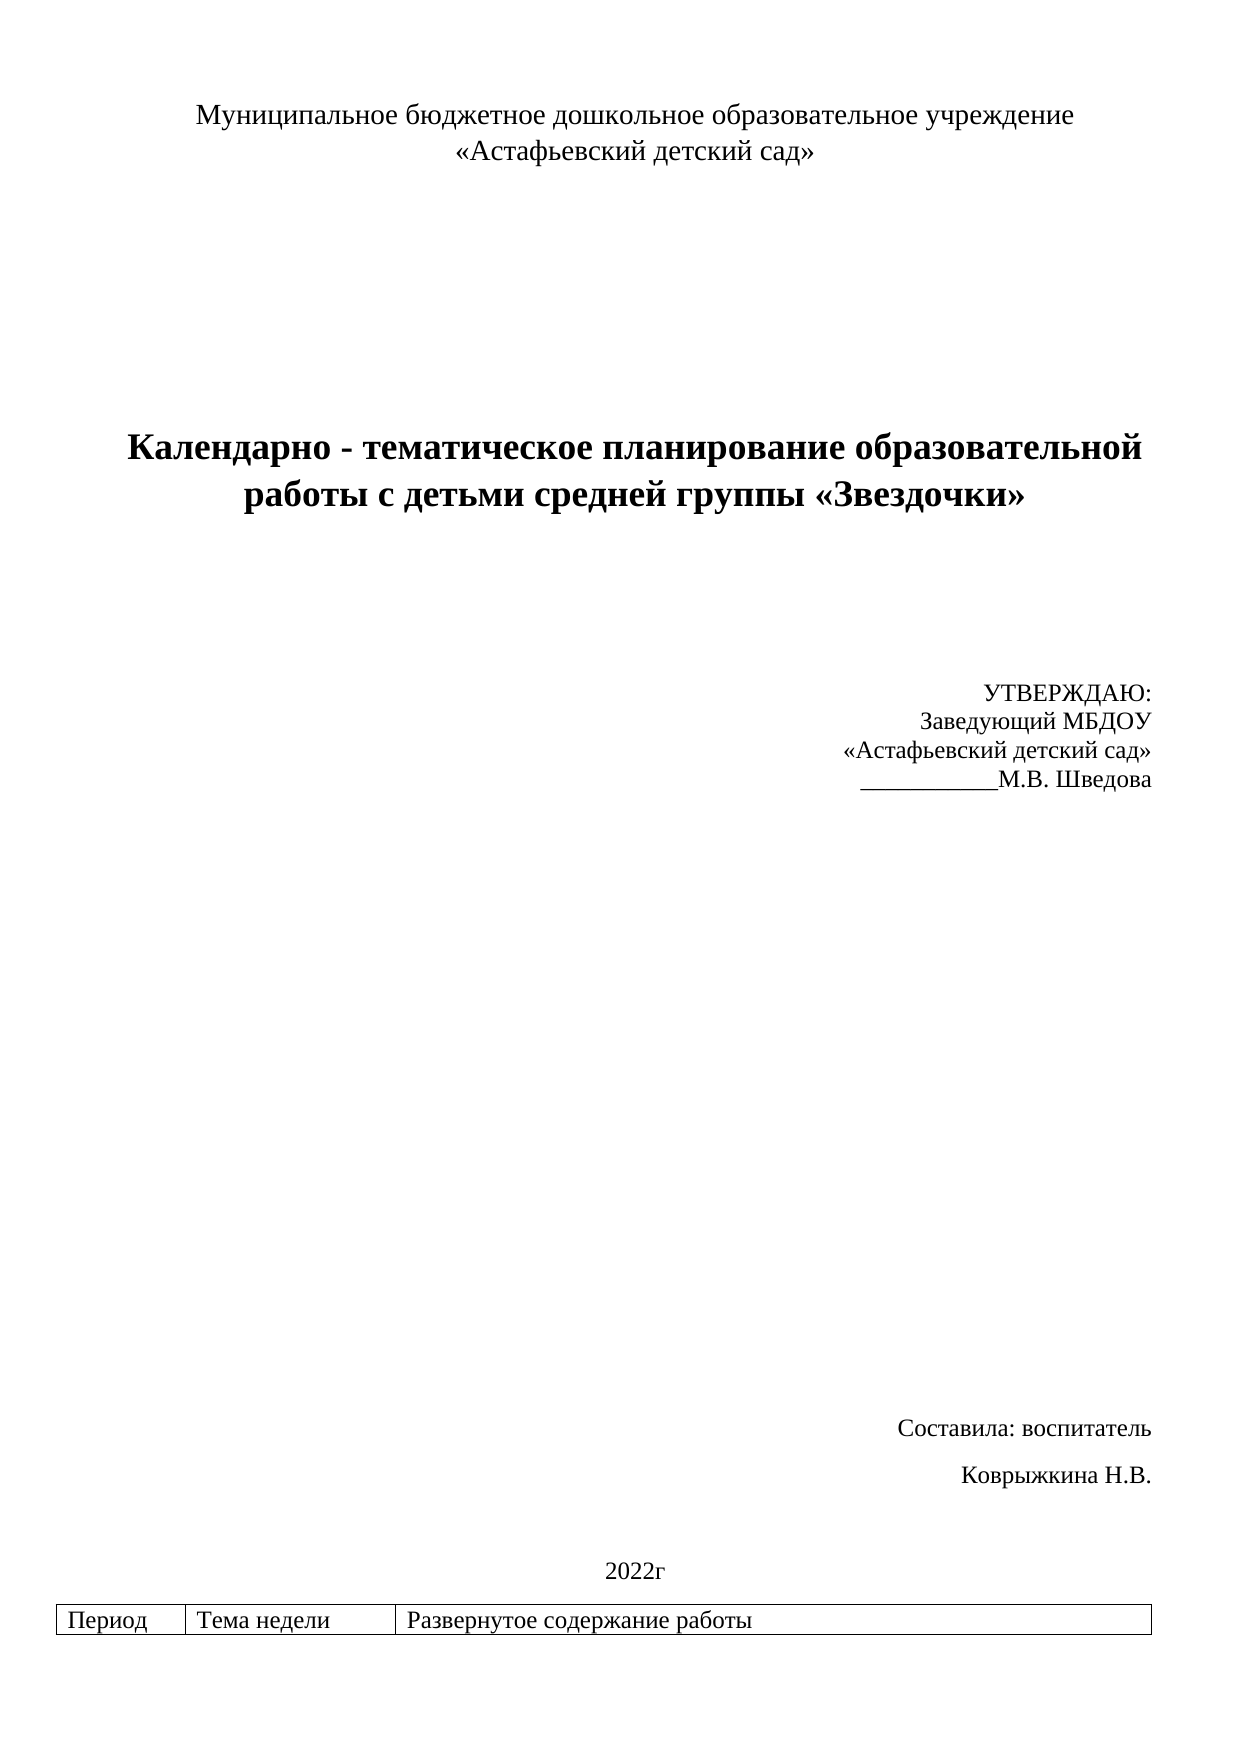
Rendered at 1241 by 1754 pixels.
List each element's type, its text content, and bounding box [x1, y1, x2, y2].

text ___________М.В. Шведова [118, 764, 1152, 793]
text УТВЕРЖДАЮ: [118, 678, 1152, 706]
table_header Тема недели [186, 1605, 395, 1633]
table_header Период [57, 1605, 185, 1633]
text Коврыжкина Н.В. [118, 1461, 1152, 1489]
text 2022г [118, 1556, 1152, 1585]
text «Астафьевский детский сад» [118, 735, 1152, 764]
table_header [396, 1605, 1151, 1633]
text Составила: воспитатель [118, 1413, 1152, 1442]
text Муниципальное бюджетное дошкольное образовательное учреждение «Астафьевский детский сад» [118, 97, 1152, 167]
text Календарно - тематическое планирование образовательной работы с детьми средней группы «Звездочки» [118, 425, 1152, 514]
text Заведующий МБДОУ [118, 706, 1152, 735]
